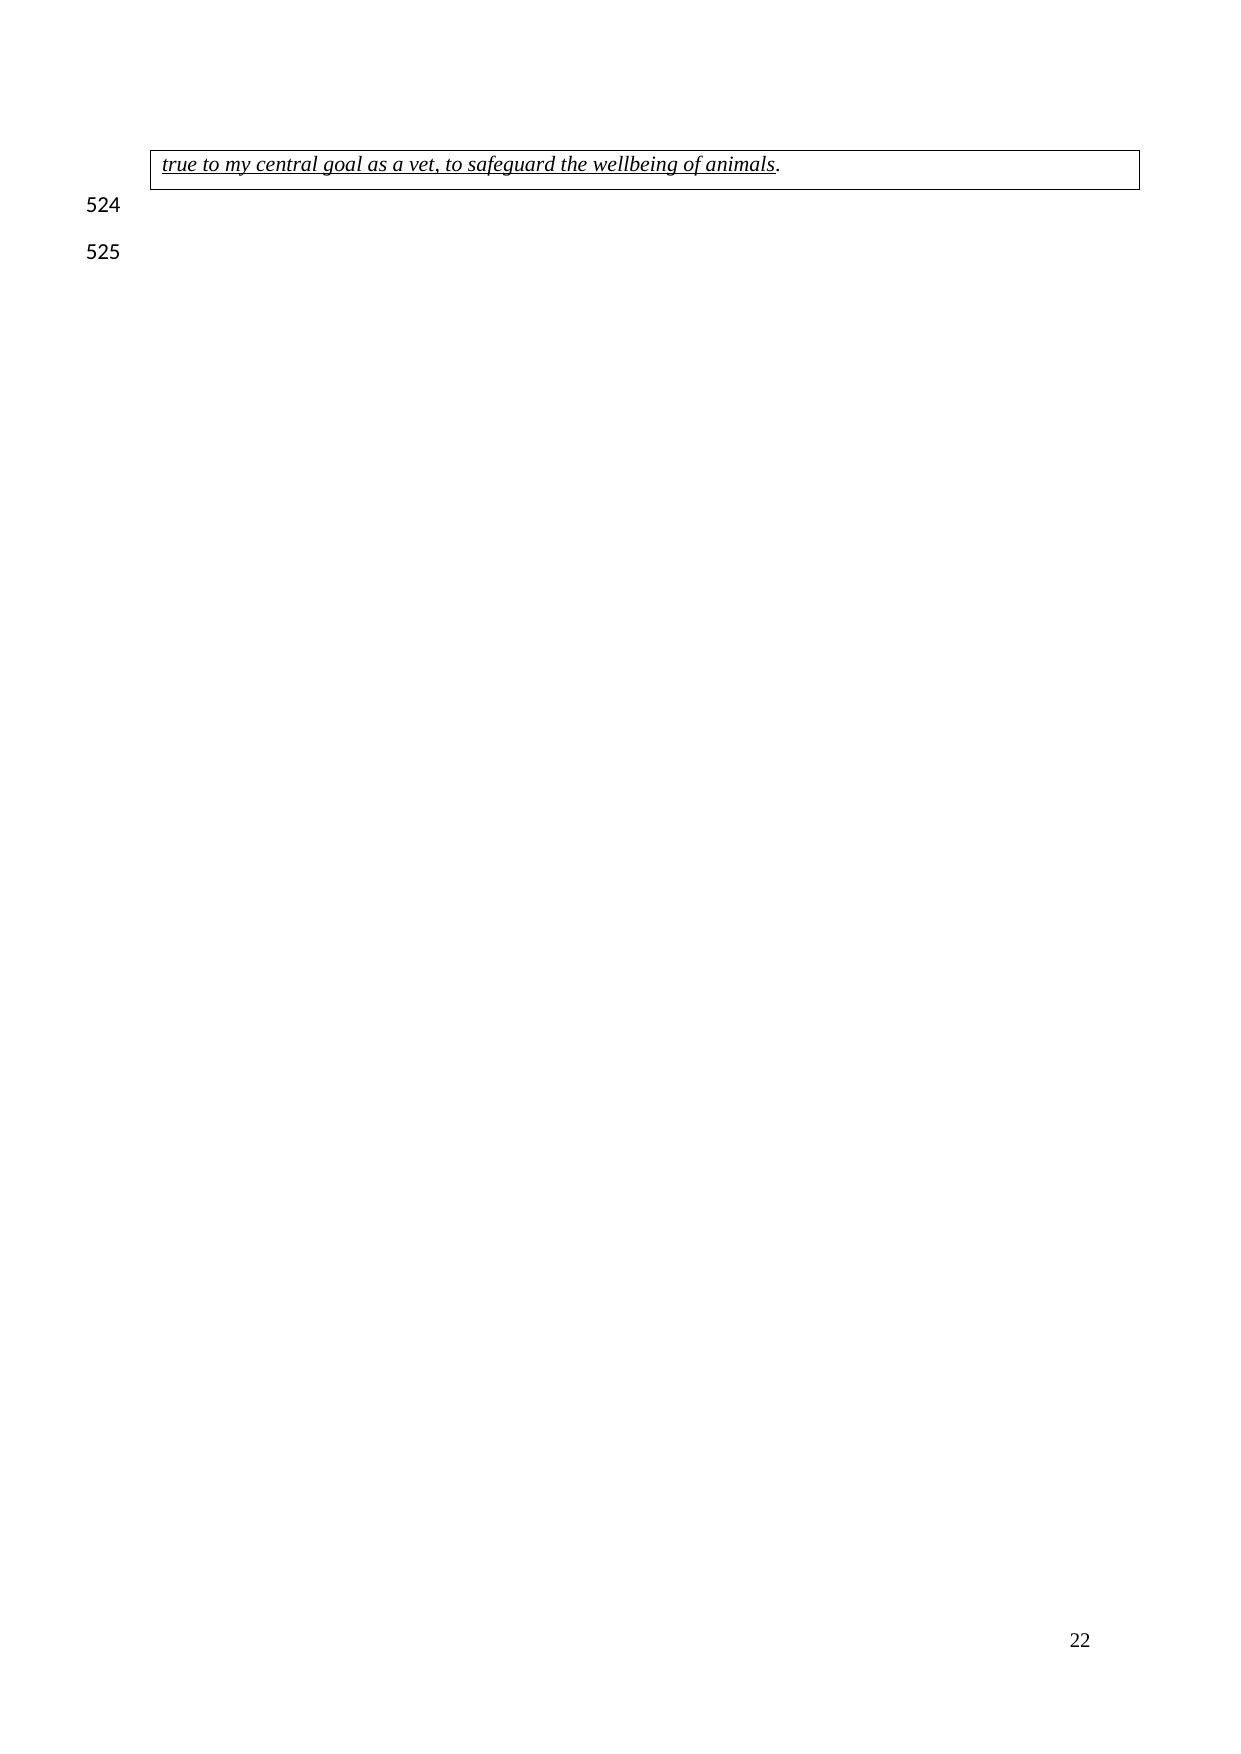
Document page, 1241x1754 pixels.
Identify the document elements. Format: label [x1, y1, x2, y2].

table_cell [151, 151, 1139, 189]
